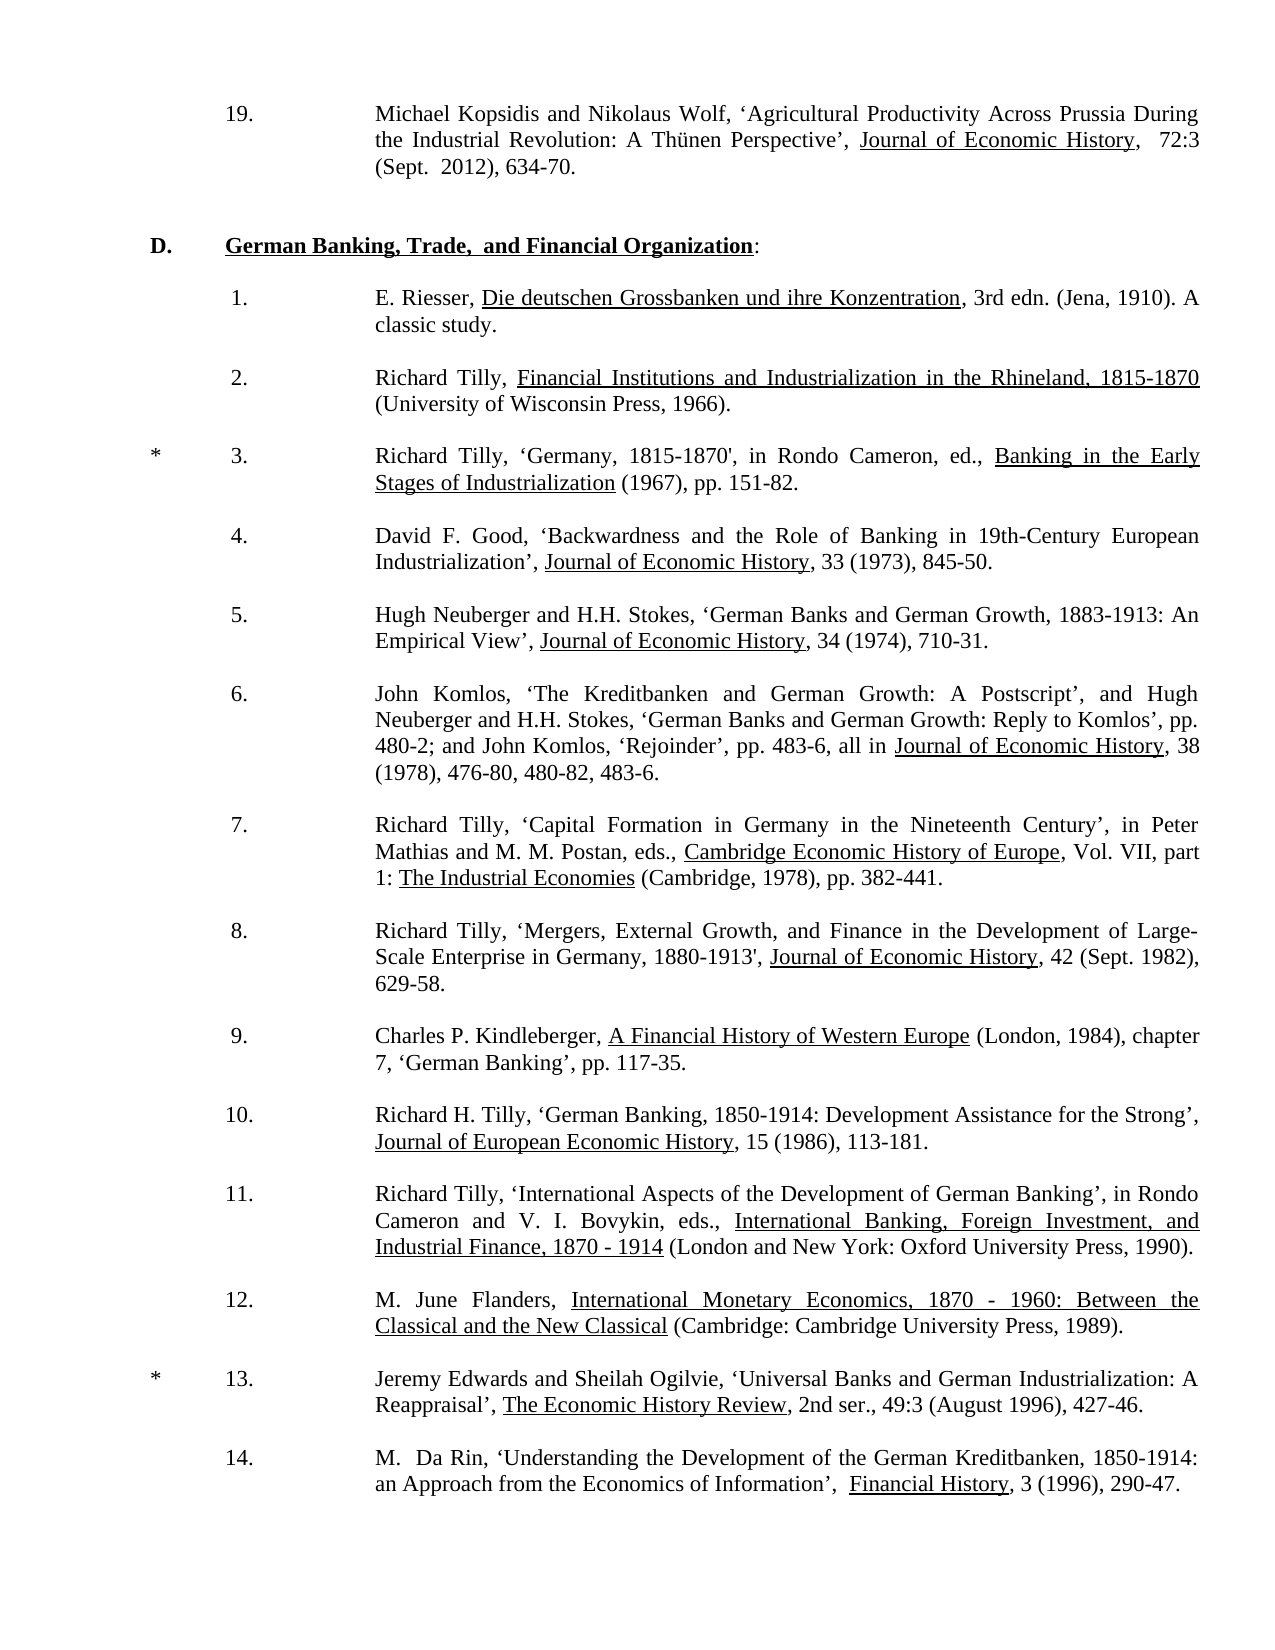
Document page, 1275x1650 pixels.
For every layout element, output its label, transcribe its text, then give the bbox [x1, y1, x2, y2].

text 14. M. Da Rin, ‘Understanding the Development of the German Kreditbanken, 1850-1914: an Approach from the Economics of Information’, Financial History, 3 (1996), 290-47. [225, 1444, 1200, 1497]
text 5. Hugh Neuberger and H.H. Stokes, ‘German Banks and German Growth, 1883-1913: An Empirical View’, Journal of Economic History, 34 (1974), 710-31. [150, 601, 1200, 653]
text 1. E. Riesser, Die deutschen Grossbanken und ihre Konzentration, 3rd edn. (Jena, 1910). A classic study. [225, 284, 1200, 337]
text * 3. Richard Tilly, ‘Germany, 1815-1870', in Rondo Cameron, ed., Banking in the Early Stages of Industrialization (1967), pp. 151-82. [150, 443, 1200, 495]
text * 13. Jeremy Edwards and Sheilah Ogilvie, ‘Universal Banks and German Industrialization: A Reappraisal’, The Economic History Review, 2nd ser., 49:3 (August 1996), 427-46. [150, 1365, 1200, 1418]
text 6. John Komlos, ‘The Kreditbanken and German Growth: A Postscript’, and Hugh Neuberger and H.H. Stokes, ‘German Banks and German Growth: Reply to Komlos’, pp. 480-2; and John Komlos, ‘Rejoinder’, pp. 483-6, all in Journal of Economic History, 38 (1978), 476-80, 480-82, 483-6. [150, 680, 1200, 785]
text 2. Richard Tilly, Financial Institutions and Industrialization in the Rhineland, 1815-1870 (University of Wisconsin Press, 1966). [150, 363, 1200, 416]
text 10. Richard H. Tilly, ‘German Banking, 1850-1914: Development Assistance for the Strong’, Journal of European Economic History, 15 (1986), 113-181. [225, 1101, 1200, 1154]
text 7. Richard Tilly, ‘Capital Formation in Germany in the Nineteenth Century’, in Peter Mathias and M. M. Postan, eds., Cambridge Economic History of Europe, Vol. VII, part 1: The Industrial Economies (Cambridge, 1978), pp. 382-441. [225, 812, 1200, 891]
text 9. Charles P. Kindleberger, A Financial History of Western Europe (London, 1984), chapter 7, ‘German Banking’, pp. 117-35. [225, 1022, 1200, 1075]
text 11. Richard Tilly, ‘International Aspects of the Development of German Banking’, in Rondo Cameron and V. I. Bovykin, eds., International Banking, Foreign Investment, and Industrial Finance, 1870 - 1914 (London and New York: Oxford University Press, 1990). [225, 1181, 1200, 1259]
text D. German Banking, Trade, and Financial Organization: [150, 232, 1200, 258]
text 4. David F. Good, ‘Backwardness and the Role of Banking in 19th-Century European Industrialization’, Journal of Economic History, 33 (1973), 845-50. [225, 522, 1200, 574]
text 12. M. June Flanders, International Monetary Economics, 1870 - 1960: Between the Classical and the New Classical (Cambridge: Cambridge University Press, 1989). [225, 1286, 1200, 1339]
text 19. Michael Kopsidis and Nikolaus Wolf, ‘Agricultural Productivity Across Prussia During the Industrial Revolution: A Thünen Perspective’, Journal of Economic History, 72:3 (Sept. 2012), 634-70. [225, 100, 1200, 179]
text 8. Richard Tilly, ‘Mergers, External Growth, and Finance in the Development of Large-Scale Enterprise in Germany, 1880-1913', Journal of Economic History, 42 (Sept. 1982), 629-58. [225, 917, 1200, 996]
